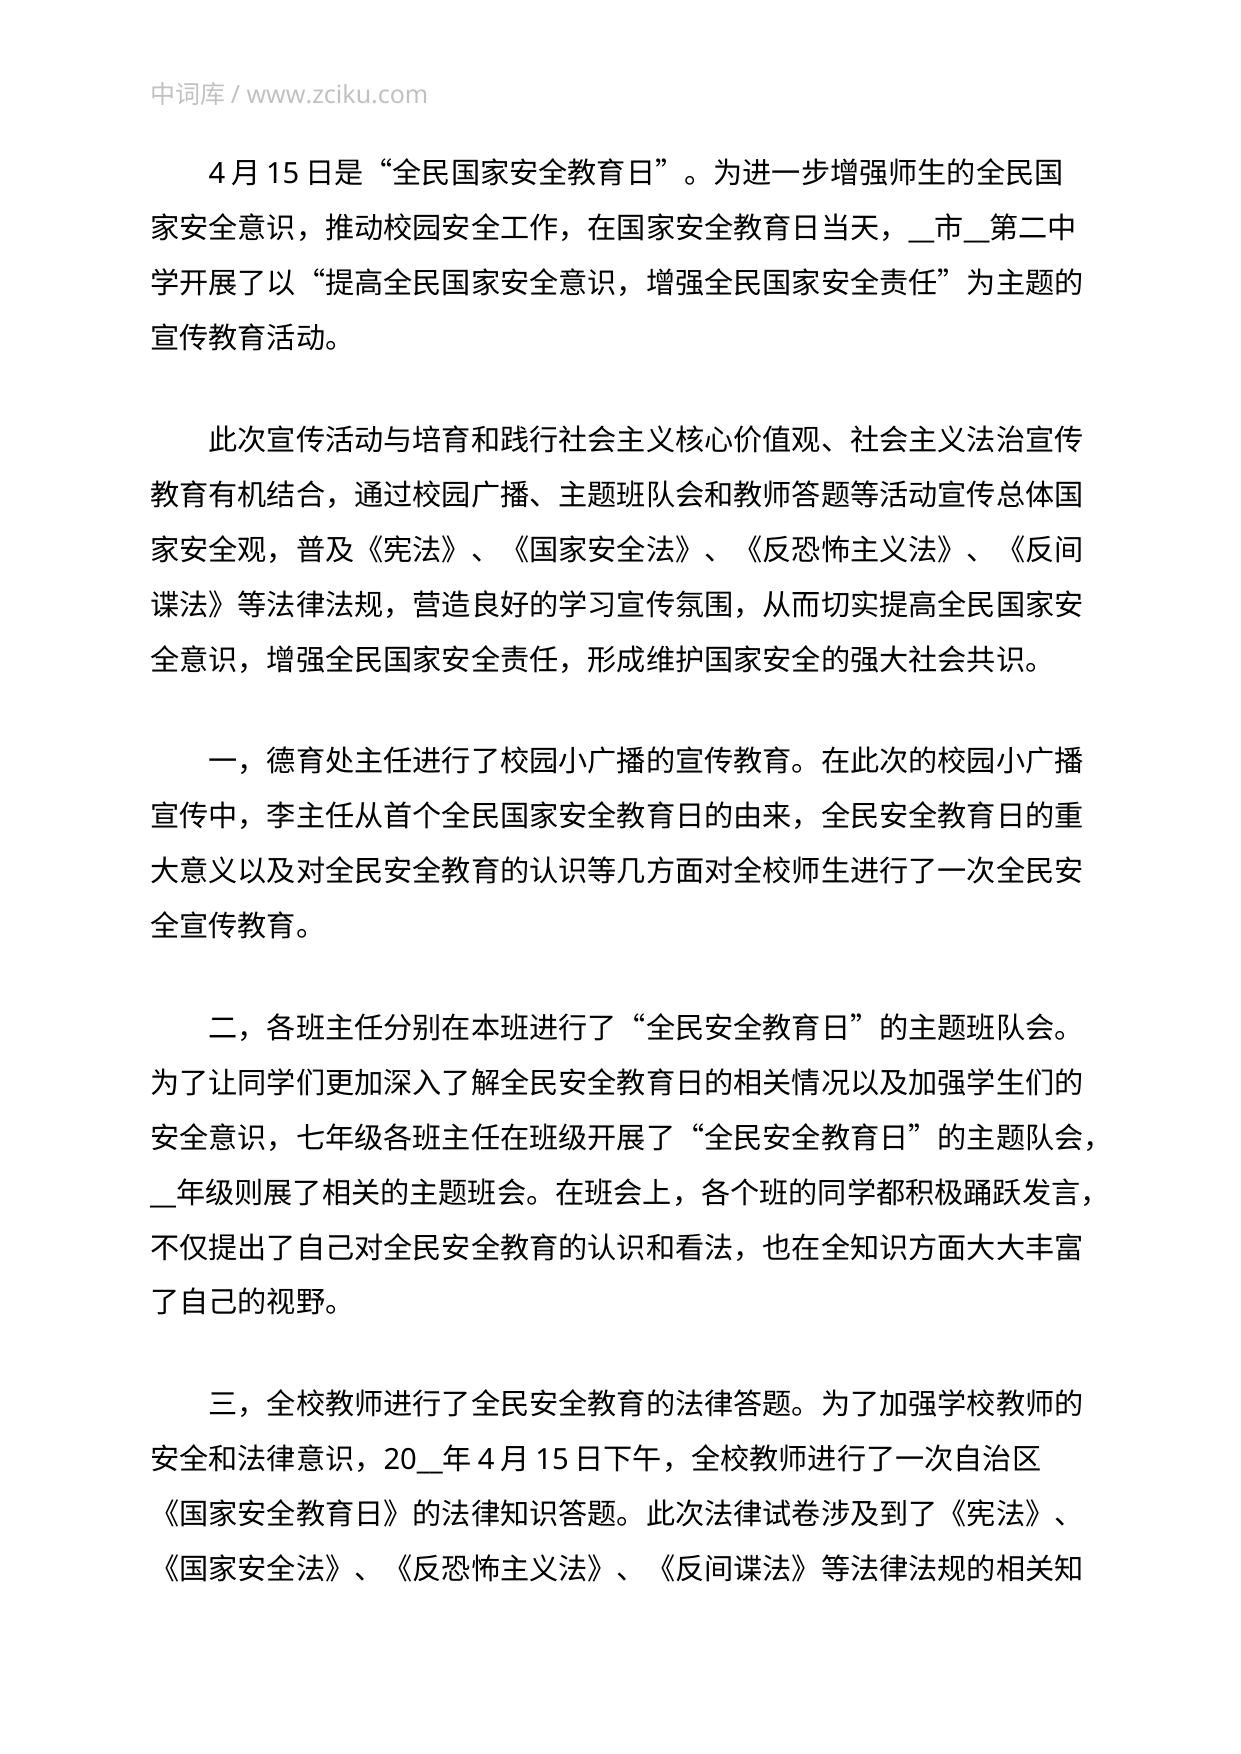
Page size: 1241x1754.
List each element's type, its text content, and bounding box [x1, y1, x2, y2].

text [150, 1381, 1090, 1588]
text 4月15日是“全民国家安全教育日”。为进一步增强师生的全民国家安全意识，推动校园安全工作，在国家安全教育日当天，__市__第二中学开展了以“提高全民国家安全意识，增强全民国家安全责任”为主题的宣传教育活动。 [150, 150, 1090, 357]
text 一，德育处主任进行了校园小广播的宣传教育。在此次的校园小广播宣传中，李主任从首个全民国家安全教育日的由来，全民安全教育日的重大意义以及对全民安全教育的认识等几方面对全校师生进行了一次全民安全宣传教育。 [150, 738, 1090, 945]
text 二，各班主任分别在本班进行了“全民安全教育日”的主题班队会。为了让同学们更加深入了解全民安全教育日的相关情况以及加强学生们的安全意识，七年级各班主任在班级开展了“全民安全教育日”的主题队会，__年级则展了相关的主题班会。在班会上，各个班的同学都积极踊跃发言，不仅提出了自己对全民安全教育的认识和看法，也在全知识方面大大丰富了自己的视野。 [150, 1004, 1090, 1321]
text 此次宣传活动与培育和践行社会主义核心价值观、社会主义法治宣传教育有机结合，通过校园广播、主题班队会和教师答题等活动宣传总体国家安全观，普及《宪法》、《国家安全法》、《反恐怖主义法》、《反间谍法》等法律法规，营造良好的学习宣传氛围，从而切实提高全民国家安全意识，增强全民国家安全责任，形成维护国家安全的强大社会共识。 [150, 417, 1090, 678]
